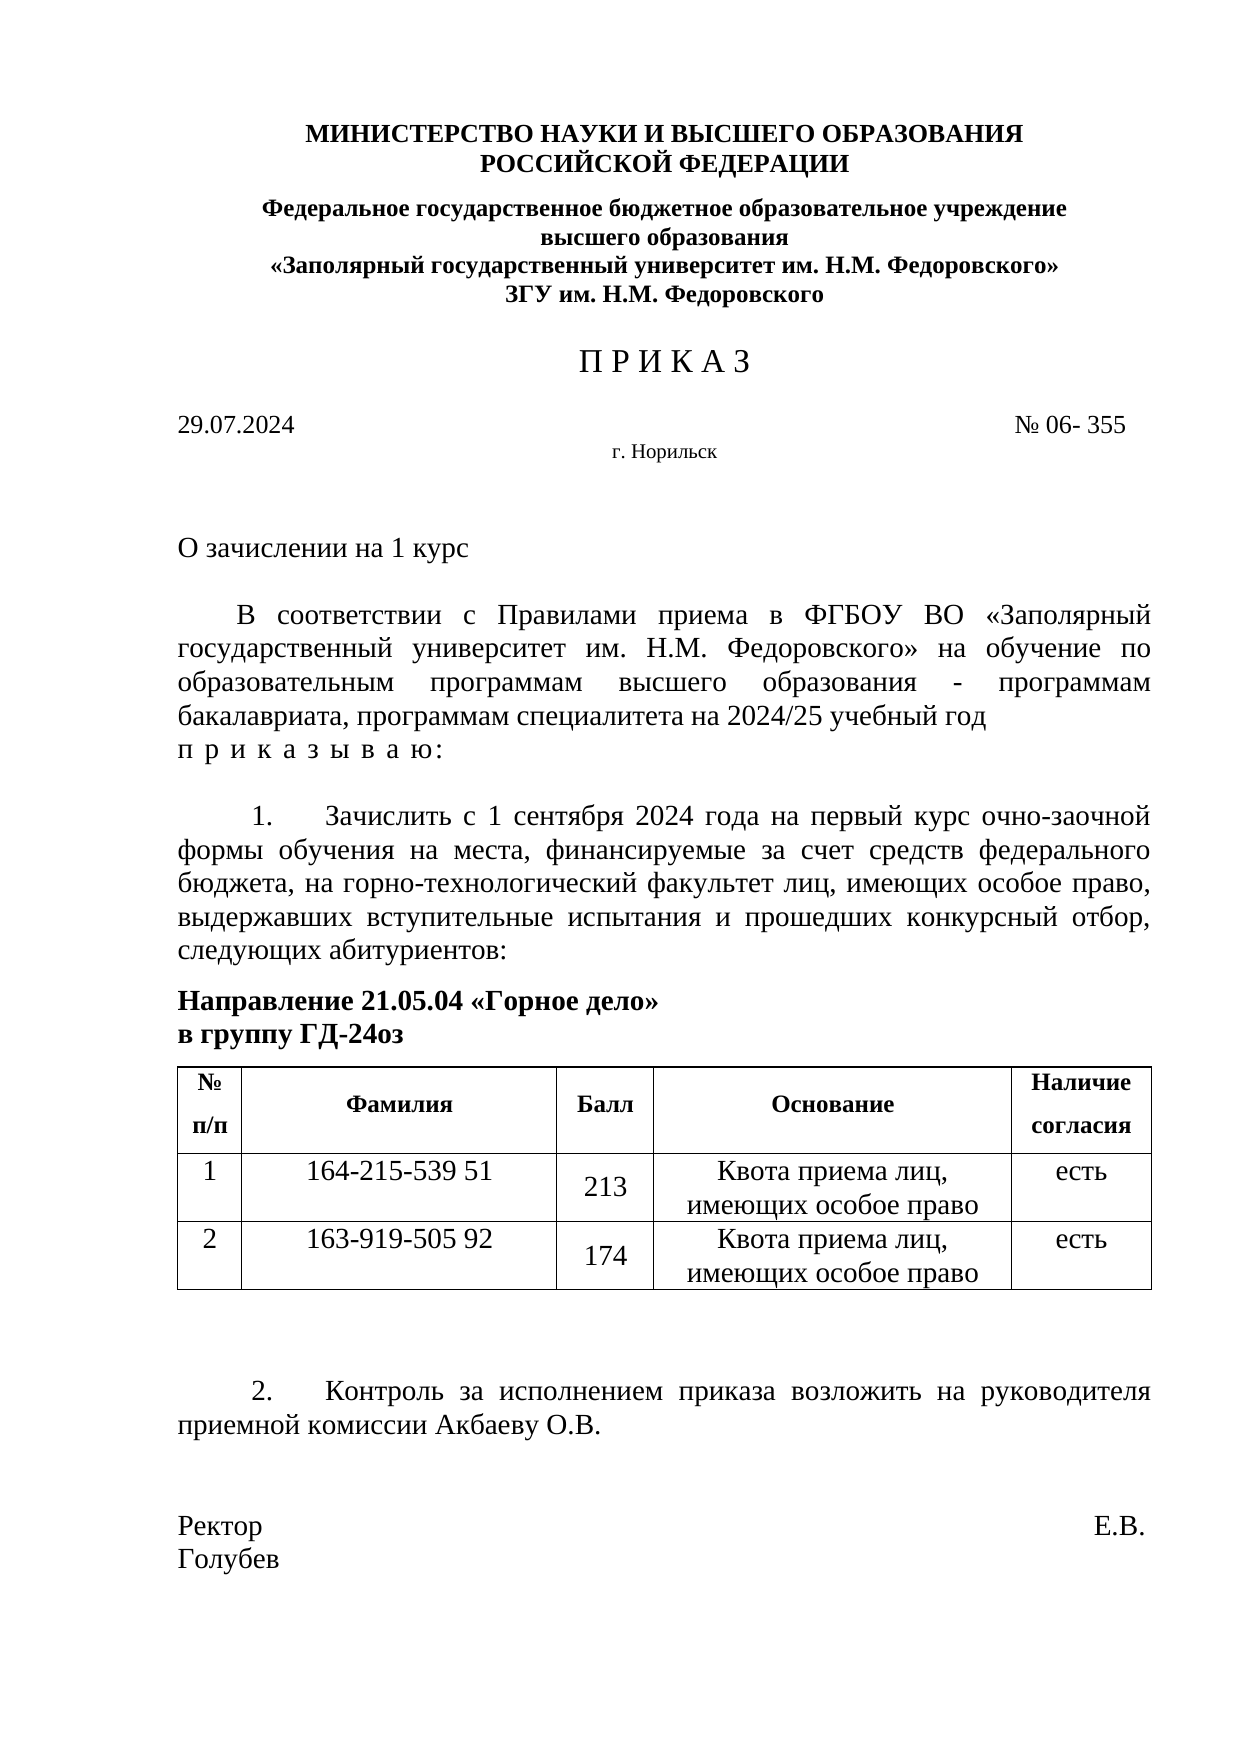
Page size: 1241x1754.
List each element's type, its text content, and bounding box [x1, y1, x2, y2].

table_cell 1 [178, 1154, 241, 1221]
table_header Балл [557, 1068, 653, 1152]
table_header Основание [654, 1068, 1011, 1152]
text высшего образования [177, 222, 1152, 251]
table_cell есть [1012, 1154, 1151, 1221]
table_cell 164-215-539 51 [242, 1154, 556, 1221]
text ЗГУ им. Н.М. Федоровского [177, 279, 1152, 308]
table_cell 213 [557, 1154, 653, 1221]
text О зачислении на 1 курс [177, 530, 1152, 563]
text МИНИСТЕРСТВО НАУКИ И ВЫСШЕГО ОБРАЗОВАНИЯ [177, 118, 1152, 148]
table_cell 174 [557, 1222, 653, 1289]
text РОССИЙСКОЙ ФЕДЕРАЦИИ [177, 148, 1152, 178]
table_cell есть [1012, 1222, 1151, 1289]
text г. Норильск [177, 439, 1152, 463]
text 2. Контроль за исполнением приказа возложить на руководителя приемной комиссии Акбаеву О.В. [177, 1373, 1152, 1441]
table_cell Квота приема лиц, имеющих особое право [654, 1222, 1011, 1289]
table_cell Квота приема лиц, имеющих особое право [654, 1154, 1011, 1221]
text Ректор Е.В. Голубев [177, 1508, 1152, 1575]
text п р и к а з ы в а ю: [177, 731, 1152, 765]
table_cell 2 [178, 1222, 241, 1289]
text П р и к а з [177, 342, 1152, 380]
table_header Фамилия [242, 1068, 556, 1152]
table_header № п/п [178, 1068, 241, 1152]
text «Заполярный государственный университет им. Н.М. Федоровского» [177, 251, 1152, 279]
text 1. Зачислить с 1 сентября 2024 года на первый курс очно-заочной формы обучения на места, финансируемые за счет средств федерального бюджета, на горно-технологический факультет лиц, имеющих особое право, выдержавших вступительные испытания и прошедших конкурсный отбор, следующих абитуриентов: [177, 798, 1152, 966]
text В соответствии с Правилами приема в ФГБОУ ВО «Заполярный государственный университет им. Н.М. Федоровского» на обучение по образовательным программам высшего образования - программам бакалавриата, программам специалитета на 2024/25 учебный год [177, 597, 1152, 731]
text Федеральное государственное бюджетное образовательное учреждение [177, 193, 1152, 222]
table_header Наличие согласия [1012, 1068, 1151, 1152]
text Направление 21.05.04 «Горное дело» [177, 983, 1152, 1016]
text в группу ГД-24оз [177, 1016, 1152, 1050]
table_cell 163-919-505 92 [242, 1222, 556, 1289]
text 29.07.2024 № 06- 355 [177, 409, 1152, 439]
